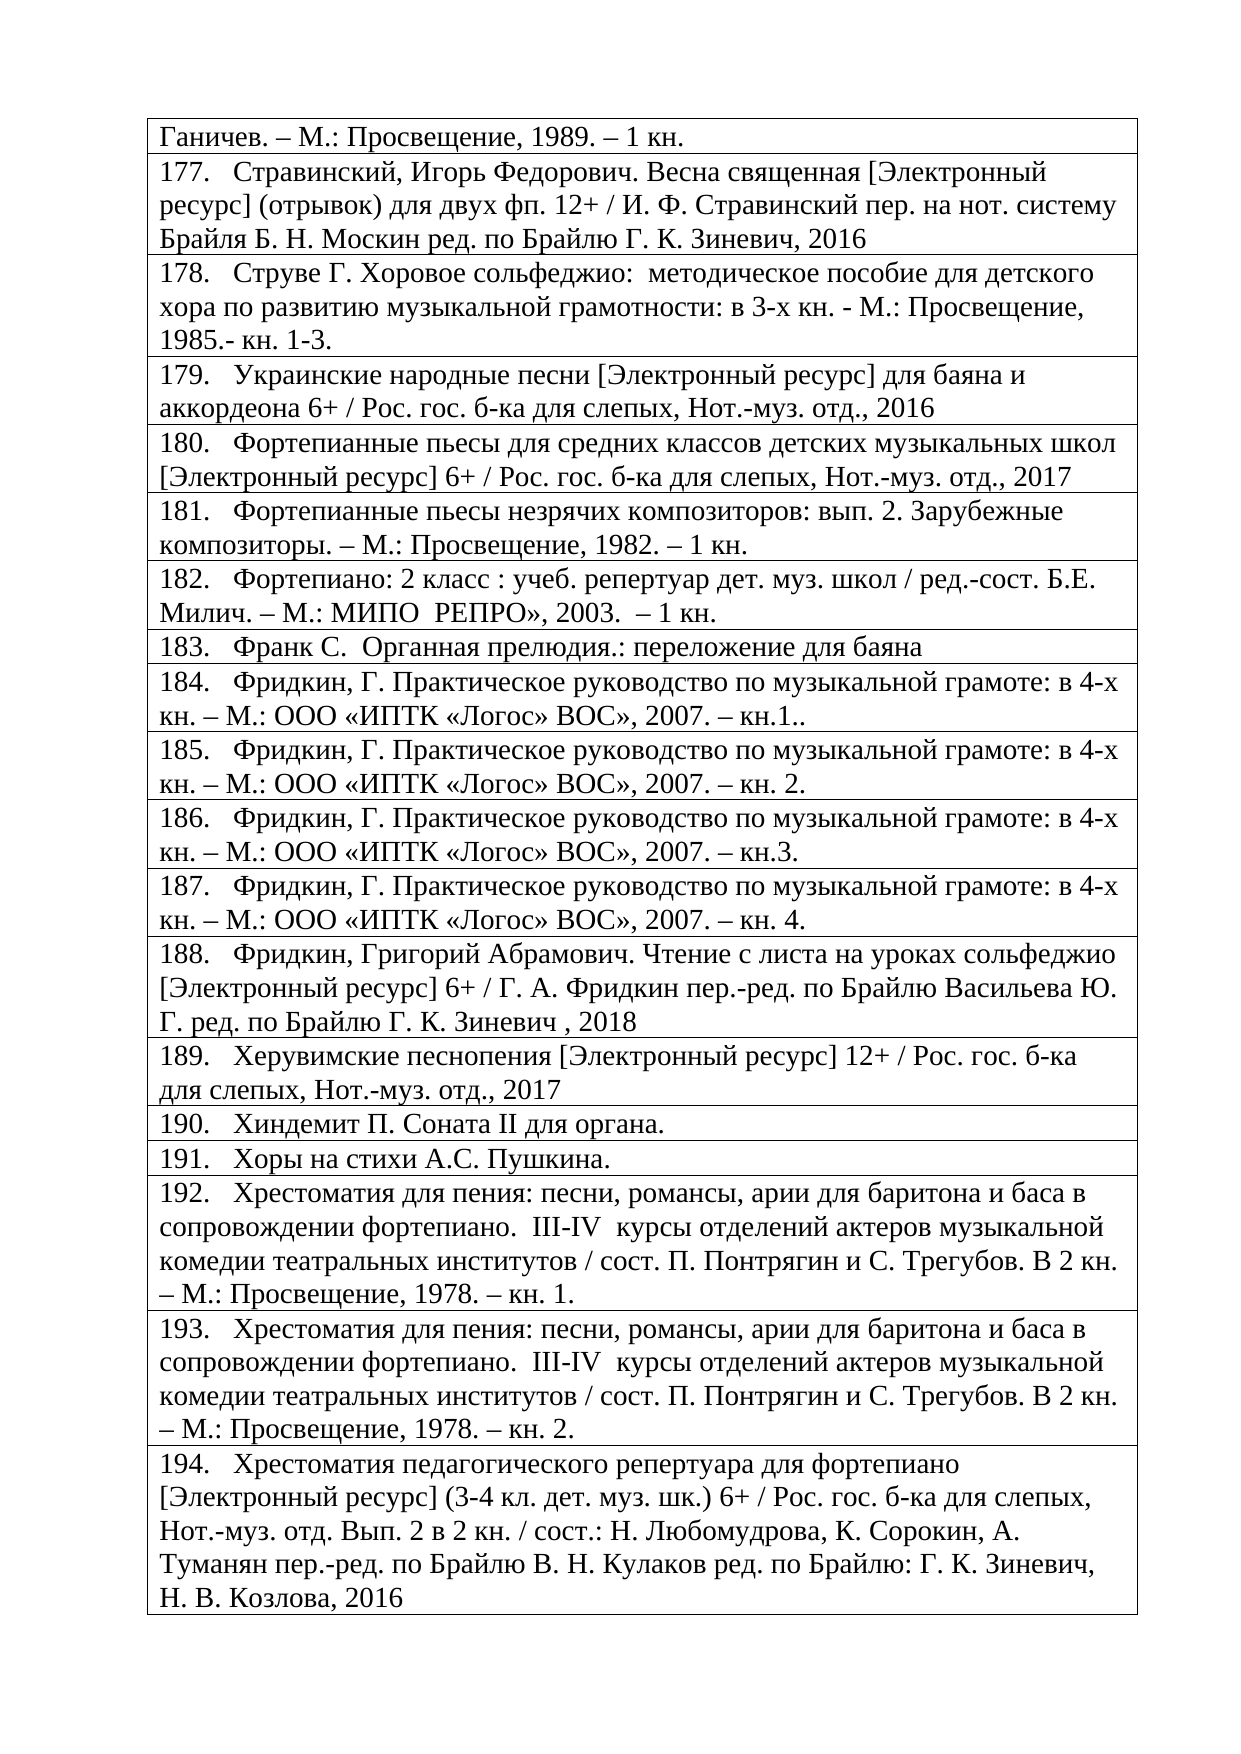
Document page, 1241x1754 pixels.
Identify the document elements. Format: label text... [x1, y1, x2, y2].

table_cell Фортепиано: 2 класс : учеб. репертуар дет. муз. школ / ред.-сост. Б.Е. Милич. – М.: МИПО РЕПРО», 2003. – 1 кн. [148, 561, 1137, 628]
table_cell Херувимские песнопения [Электронный ресурс] 12+ / Рос. гос. б-ка для слепых, Нот.-муз. отд., 2017 [148, 1038, 1137, 1105]
table_cell Фортепианные пьесы для средних классов детских музыкальных школ [Электронный ресурс] 6+ / Рос. гос. б-ка для слепых, Нот.-муз. отд., 2017 [148, 425, 1137, 492]
table_cell Фридкин, Г. Практическое руководство по музыкальной грамоте: в 4-х кн. – М.: ООО «ИПТК «Логос» ВОС», 2007. – кн.1.. [148, 664, 1137, 731]
table_cell Хрестоматия педагогического репертуара для фортепиано [Электронный ресурс] (3-4 кл. дет. муз. шк.) 6+ / Рос. гос. б-ка для слепых, Нот.-муз. отд. Вып. 2 в 2 кн. / сост.: Н. Любомудрова, К. Сорокин, А. Туманян пер.-ред. по Брайлю В. Н. Кулаков ред. по Брайлю: Г. К. Зиневич, Н. В. Козлова, 2016 [148, 1446, 1137, 1614]
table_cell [148, 119, 1137, 153]
table_cell Стравинский, Игорь Федорович. Весна священная [Электронный ресурс] (отрывок) для двух фп. 12+ / И. Ф. Стравинский пер. на нот. систему Брайля Б. Н. Москин ред. по Брайлю Г. К. Зиневич, 2016 [148, 154, 1137, 254]
table_cell Фридкин, Г. Практическое руководство по музыкальной грамоте: в 4-х кн. – М.: ООО «ИПТК «Логос» ВОС», 2007. – кн. 2. [148, 732, 1137, 799]
table_cell Фортепианные пьесы незрячих композиторов: вып. 2. Зарубежные композиторы. – М.: Просвещение, 1982. – 1 кн. [148, 493, 1137, 560]
table_cell Хрестоматия для пения: песни, романсы, арии для баритона и баса в сопровождении фортепиано. III-IV курсы отделений актеров музыкальной комедии театральных институтов / сост. П. Понтрягин и С. Трегубов. В 2 кн. – М.: Просвещение, 1978. – кн. 2. [148, 1311, 1137, 1445]
table_cell Струве Г. Хоровое сольфеджио: методическое пособие для детского хора по развитию музыкальной грамотности: в 3-х кн. - М.: Просвещение, 1985.- кн. 1-3. [148, 255, 1137, 356]
table_cell Фридкин, Г. Практическое руководство по музыкальной грамоте: в 4-х кн. – М.: ООО «ИПТК «Логос» ВОС», 2007. – кн.3. [148, 800, 1137, 867]
table_cell Украинские народные песни [Электронный ресурс] для баяна и аккордеона 6+ / Рос. гос. б-ка для слепых, Нот.-муз. отд., 2016 [148, 357, 1137, 424]
table_cell Фридкин, Г. Практическое руководство по музыкальной грамоте: в 4-х кн. – М.: ООО «ИПТК «Логос» ВОС», 2007. – кн. 4. [148, 869, 1137, 936]
table_cell Хиндемит П. Соната II для органа. [148, 1106, 1137, 1140]
table_cell Франк С. Органная прелюдия.: переложение для баяна [148, 630, 1137, 663]
table_cell Хрестоматия для пения: песни, романсы, арии для баритона и баса в сопровождении фортепиано. III-IV курсы отделений актеров музыкальной комедии театральных институтов / сост. П. Понтрягин и С. Трегубов. В 2 кн. – М.: Просвещение, 1978. – кн. 1. [148, 1176, 1137, 1310]
table_cell Фридкин, Григорий Абрамович. Чтение с листа на уроках сольфеджио [Электронный ресурс] 6+ / Г. А. Фридкин пер.-ред. по Брайлю Васильева Ю. Г. ред. по Брайлю Г. К. Зиневич , 2018 [148, 937, 1137, 1037]
table_cell Хоры на стихи А.С. Пушкина. [148, 1141, 1137, 1174]
